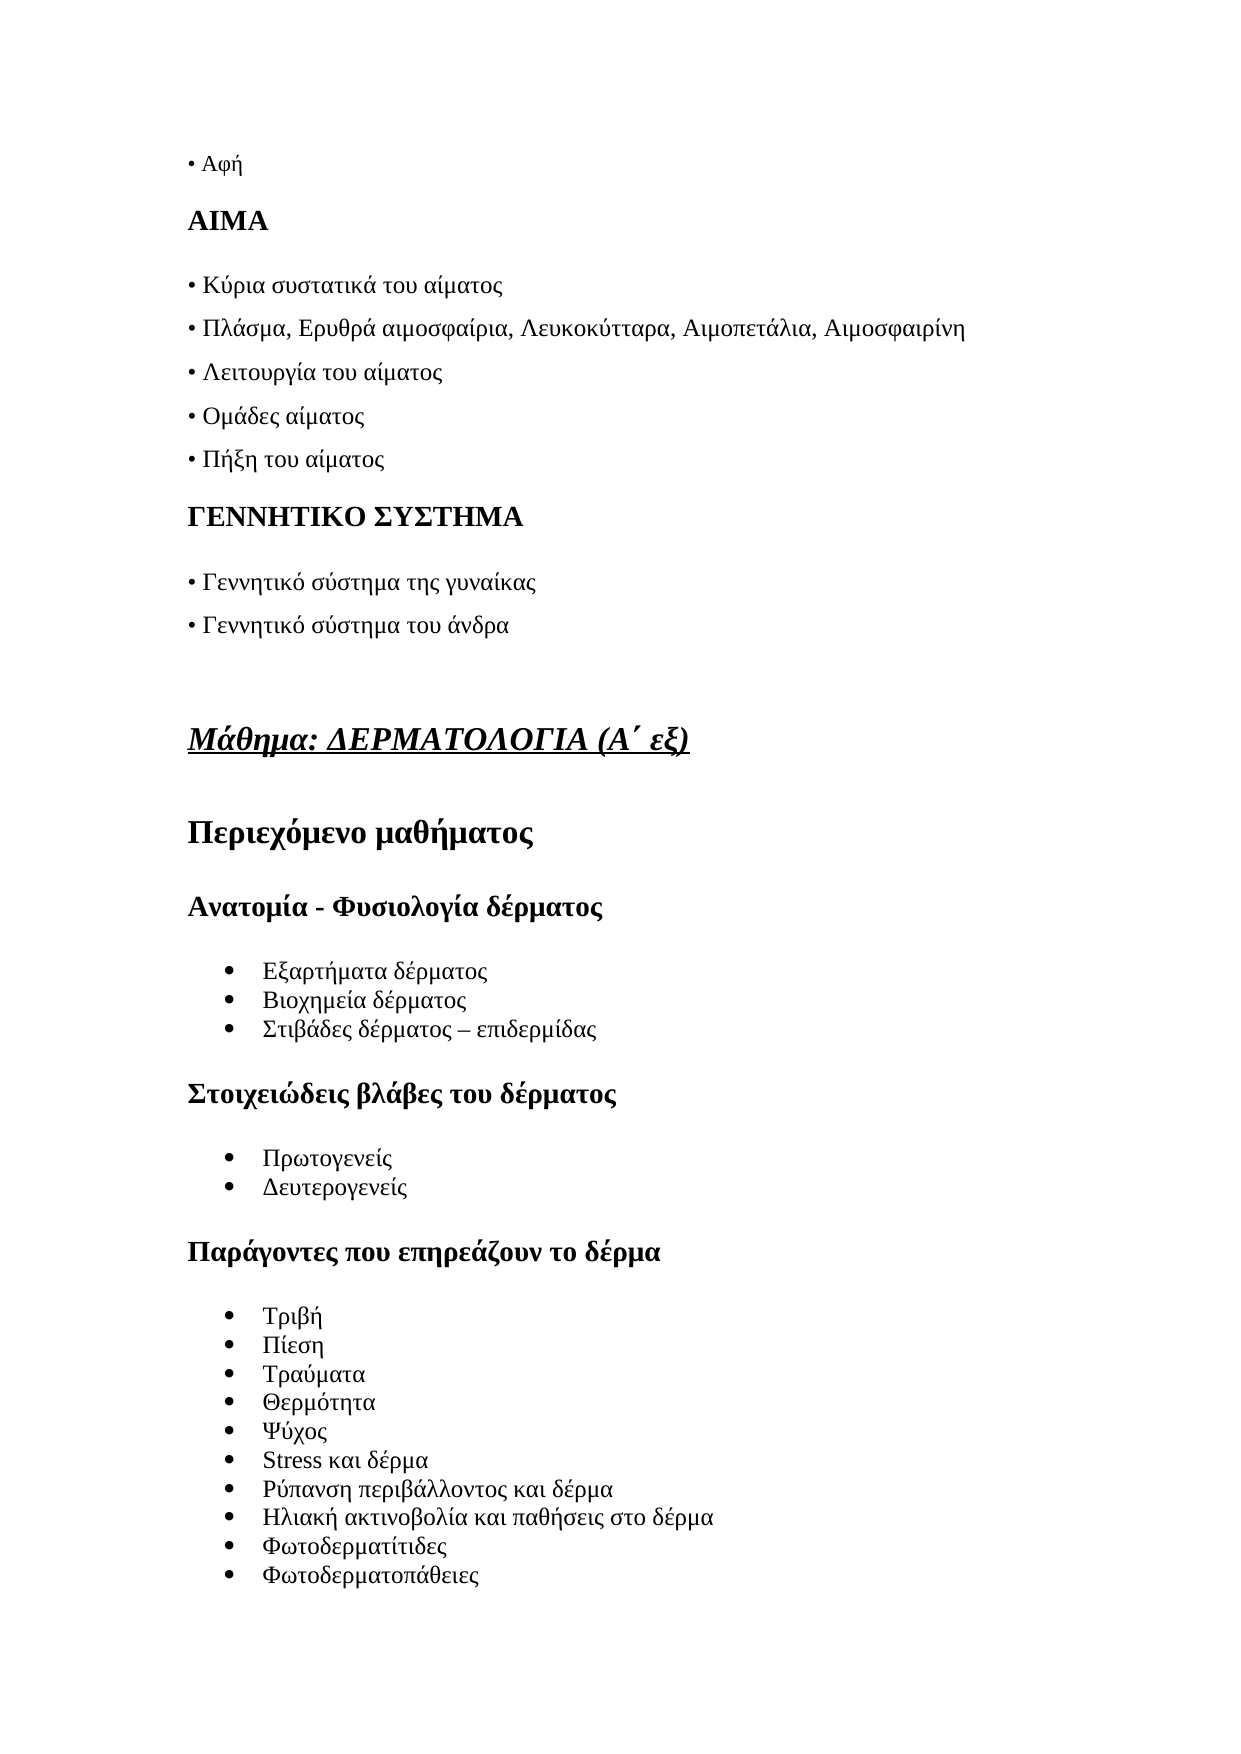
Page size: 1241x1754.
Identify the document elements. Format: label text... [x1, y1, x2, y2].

text Περιεχόμενο μαθήματος [187, 812, 1053, 851]
list Stress και δέρμα [225, 1445, 1053, 1474]
list Ηλιακή ακτινοβολία και παθήσεις στο δέρμα [225, 1502, 1053, 1531]
list Ψύχος [225, 1416, 1053, 1445]
text ΓΕΝΝΗΤΙΚΟ ΣΥΣΤΗΜΑ [187, 499, 1053, 533]
list Στιβάδες δέρματος – επιδερμίδας [225, 1014, 1053, 1042]
list Φωτοδερματοπάθειες [225, 1560, 1053, 1589]
text • Λειτουργία του αίματος [187, 357, 1053, 386]
text Μάθημα: ΔΕΡΜΑΤΟΛΟΓΙΑ (Α΄ εξ) [187, 719, 1053, 757]
list Ρύπανση περιβάλλοντος και δέρμα [225, 1474, 1053, 1502]
list Τριβή [225, 1301, 1053, 1330]
list Βιοχημεία δέρματος [225, 985, 1053, 1014]
list Εξαρτήματα δέρματος [225, 956, 1053, 985]
text • Πήξη του αίματος [187, 444, 1053, 473]
text Στοιχειώδεις βλάβες του δέρματος [187, 1076, 1053, 1109]
text • Πλάσμα, Ερυθρά αιμοσφαίρια, Λευκοκύτταρα, Αιμοπετάλια, Αιμοσφαιρίνη [187, 313, 1053, 342]
text Παράγοντες που επηρεάζουν το δέρμα [187, 1234, 1053, 1268]
text • Ομάδες αίματος [187, 401, 1053, 429]
list Θερμότητα [225, 1387, 1053, 1416]
text Ανατομία - Φυσιολογία δέρματος [187, 889, 1053, 923]
text ΑΙΜΑ [187, 203, 1053, 236]
text • Κύρια συστατικά του αίματος [187, 270, 1053, 298]
list Φωτοδερματίτιδες [225, 1531, 1053, 1560]
list Πρωτογενείς [225, 1143, 1053, 1172]
text • Γεννητικό σύστημα της γυναίκας [187, 567, 1053, 595]
list Τραύματα [225, 1359, 1053, 1387]
list Πίεση [225, 1330, 1053, 1359]
text • Αφή [187, 150, 1053, 176]
list Δευτερογενείς [225, 1172, 1053, 1200]
text • Γεννητικό σύστημα του άνδρα [187, 610, 1053, 639]
